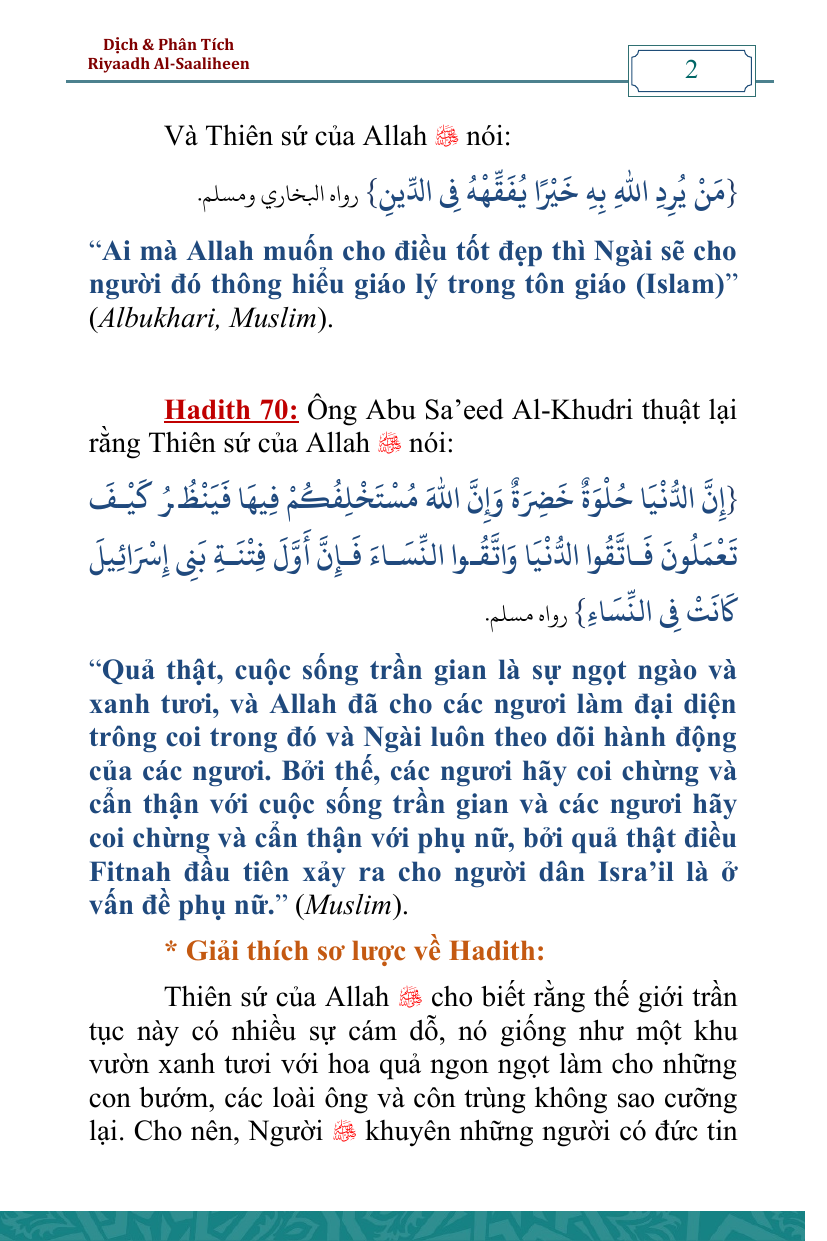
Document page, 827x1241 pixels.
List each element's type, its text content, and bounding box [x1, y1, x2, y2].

text Và Thiên sứ của Allah nói: [89, 118, 738, 152]
text “Quả thật, cuộc sống trần gian là sự ngọt ngào và xanh tươi, và Allah đã cho các ngươi làm đại diện trông coi trong đó và Ngài luôn theo dõi hành động của các ngươi. Bởi thế, các ngươi hãy coi chừng và cẩn thận với cuộc sống trần gian và các ngươi hãy coi chừng và cẩn thận với phụ nữ, bởi quả thật điều Fitnah đầu tiên xảy ra cho người dân Isra’il là ở vấn đề phụ nữ.” (Muslim). [89, 652, 738, 921]
text * Giải thích sơ lược về Hadith: [89, 933, 738, 967]
text “Ai mà Allah muốn cho điều tốt đẹp thì Ngài sẽ cho người đó thông hiểu giáo lý trong tôn giáo (Islam)” (Albukhari, Muslim). [89, 233, 738, 333]
picture [0, 1211, 805, 1241]
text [89, 979, 738, 1147]
text {مَنْ يُرِدِ اللهِ بِهِ خَيْرًا يُفَقِّهْهُ فِى الدِّينِ} رواه البخاري ومسلم. [89, 164, 738, 220]
text {إِنَّ الدُّنْيَا حُلْوَةٌ خَضِرَةٌ وَإِنَّ اللهَ مُسْتَخْلِفُكُمْ فِيهَا فَيَنْظُرُ كَيْفَ تَعْمَلُونَ فَاتَّقُوا الدُّنْيَا وَاتَّقُوا النِّسَاءَ فَإِنَّ أَوَّلَ فِتْنَةِ بَنِى إِسْرَائِيلَ كَانَتْ فِى النِّسَاءِ} رواه مسلم. [89, 472, 738, 640]
text Hadith 70: Ông Abu Sa’eed Al-Khudri thuật lại rằng Thiên sứ của Allah nói: [89, 392, 738, 459]
